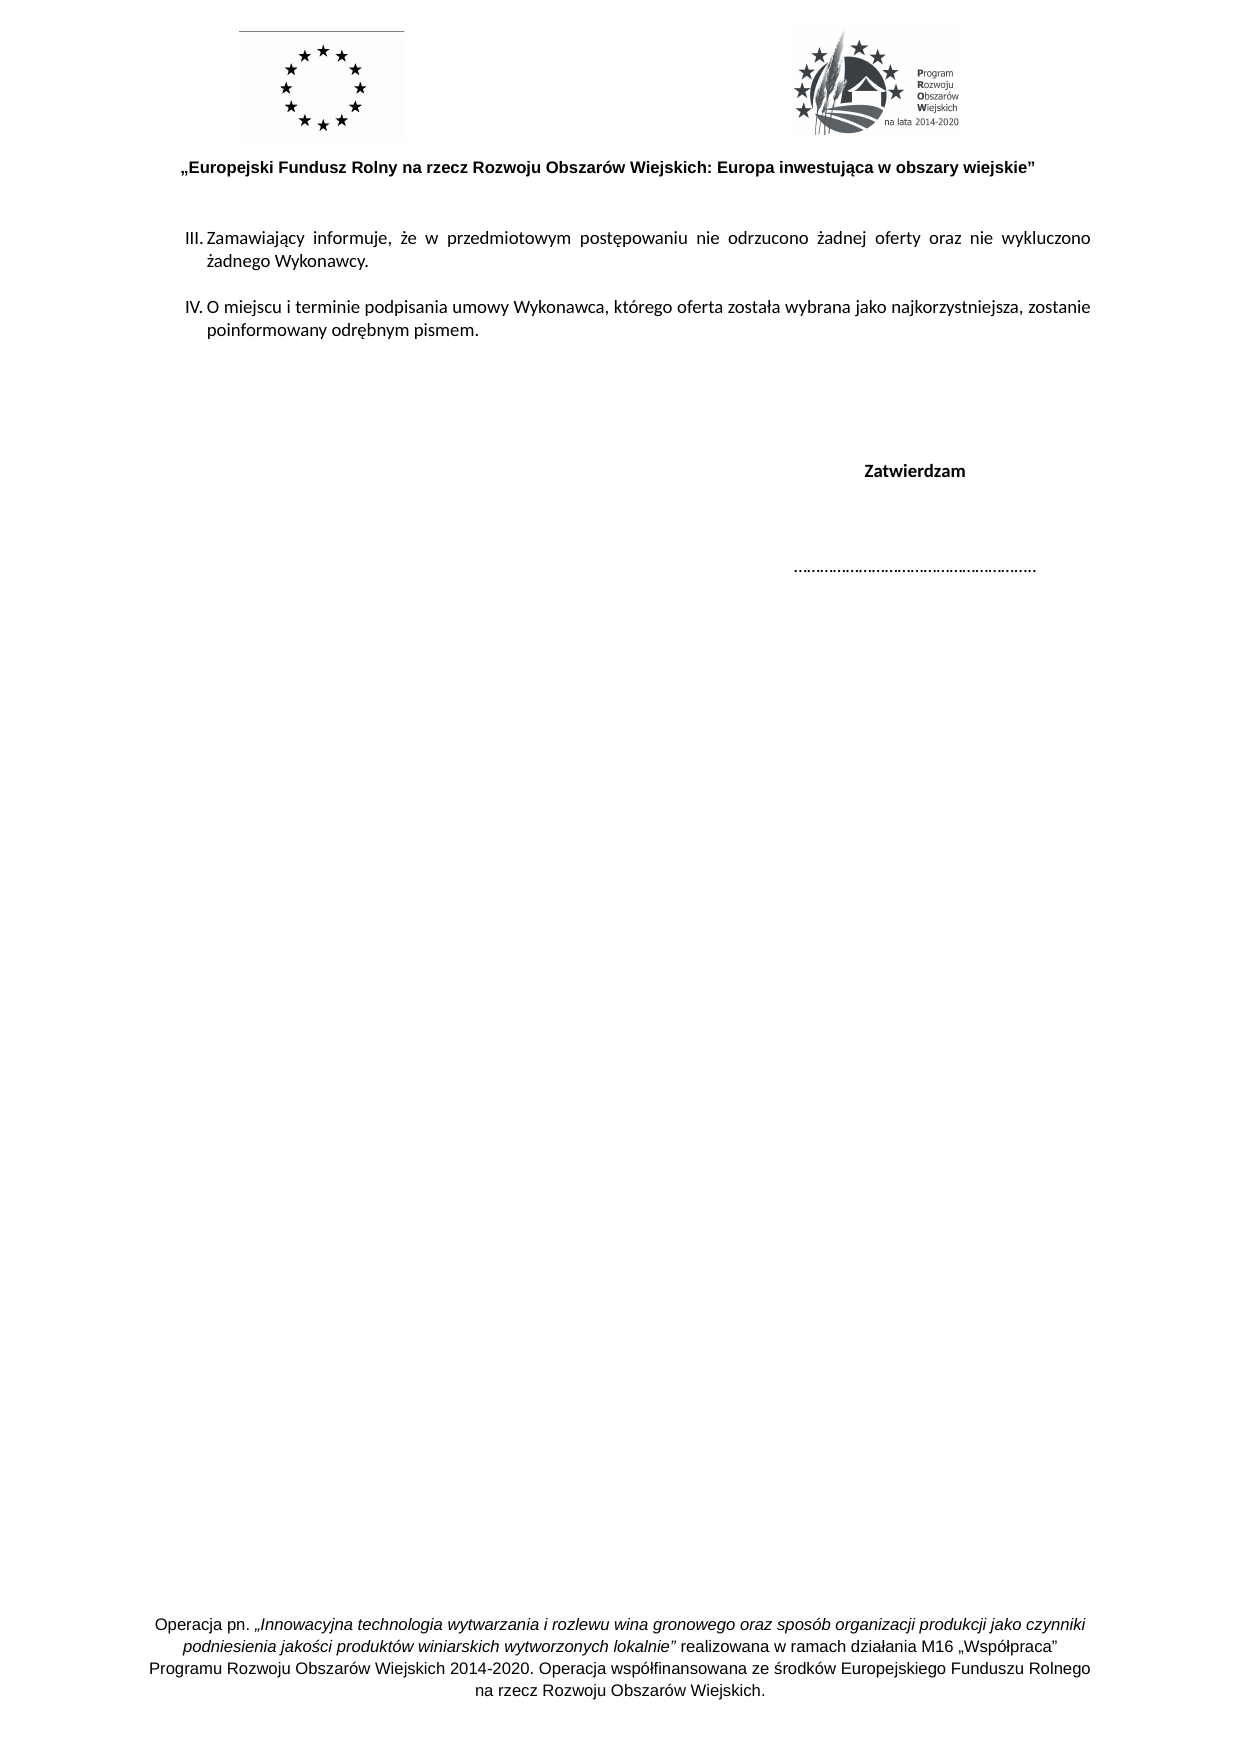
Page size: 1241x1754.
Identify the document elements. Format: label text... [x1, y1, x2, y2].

list Zamawiający informuje, że w przedmiotowym postępowaniu nie odrzucono żadnej oferty oraz nie wykluczono żadnego Wykonawcy. [185, 226, 1093, 272]
picture [789, 24, 962, 140]
text Zatwierdzam [738, 459, 1093, 482]
list O miejscu i terminie podpisania umowy Wykonawca, którego oferta została wybrana jako najkorzystniejsza, zostanie poinformowany odrębnym pismem. [185, 295, 1093, 341]
text ……………………………………………….. [738, 554, 1093, 577]
picture [238, 31, 405, 142]
